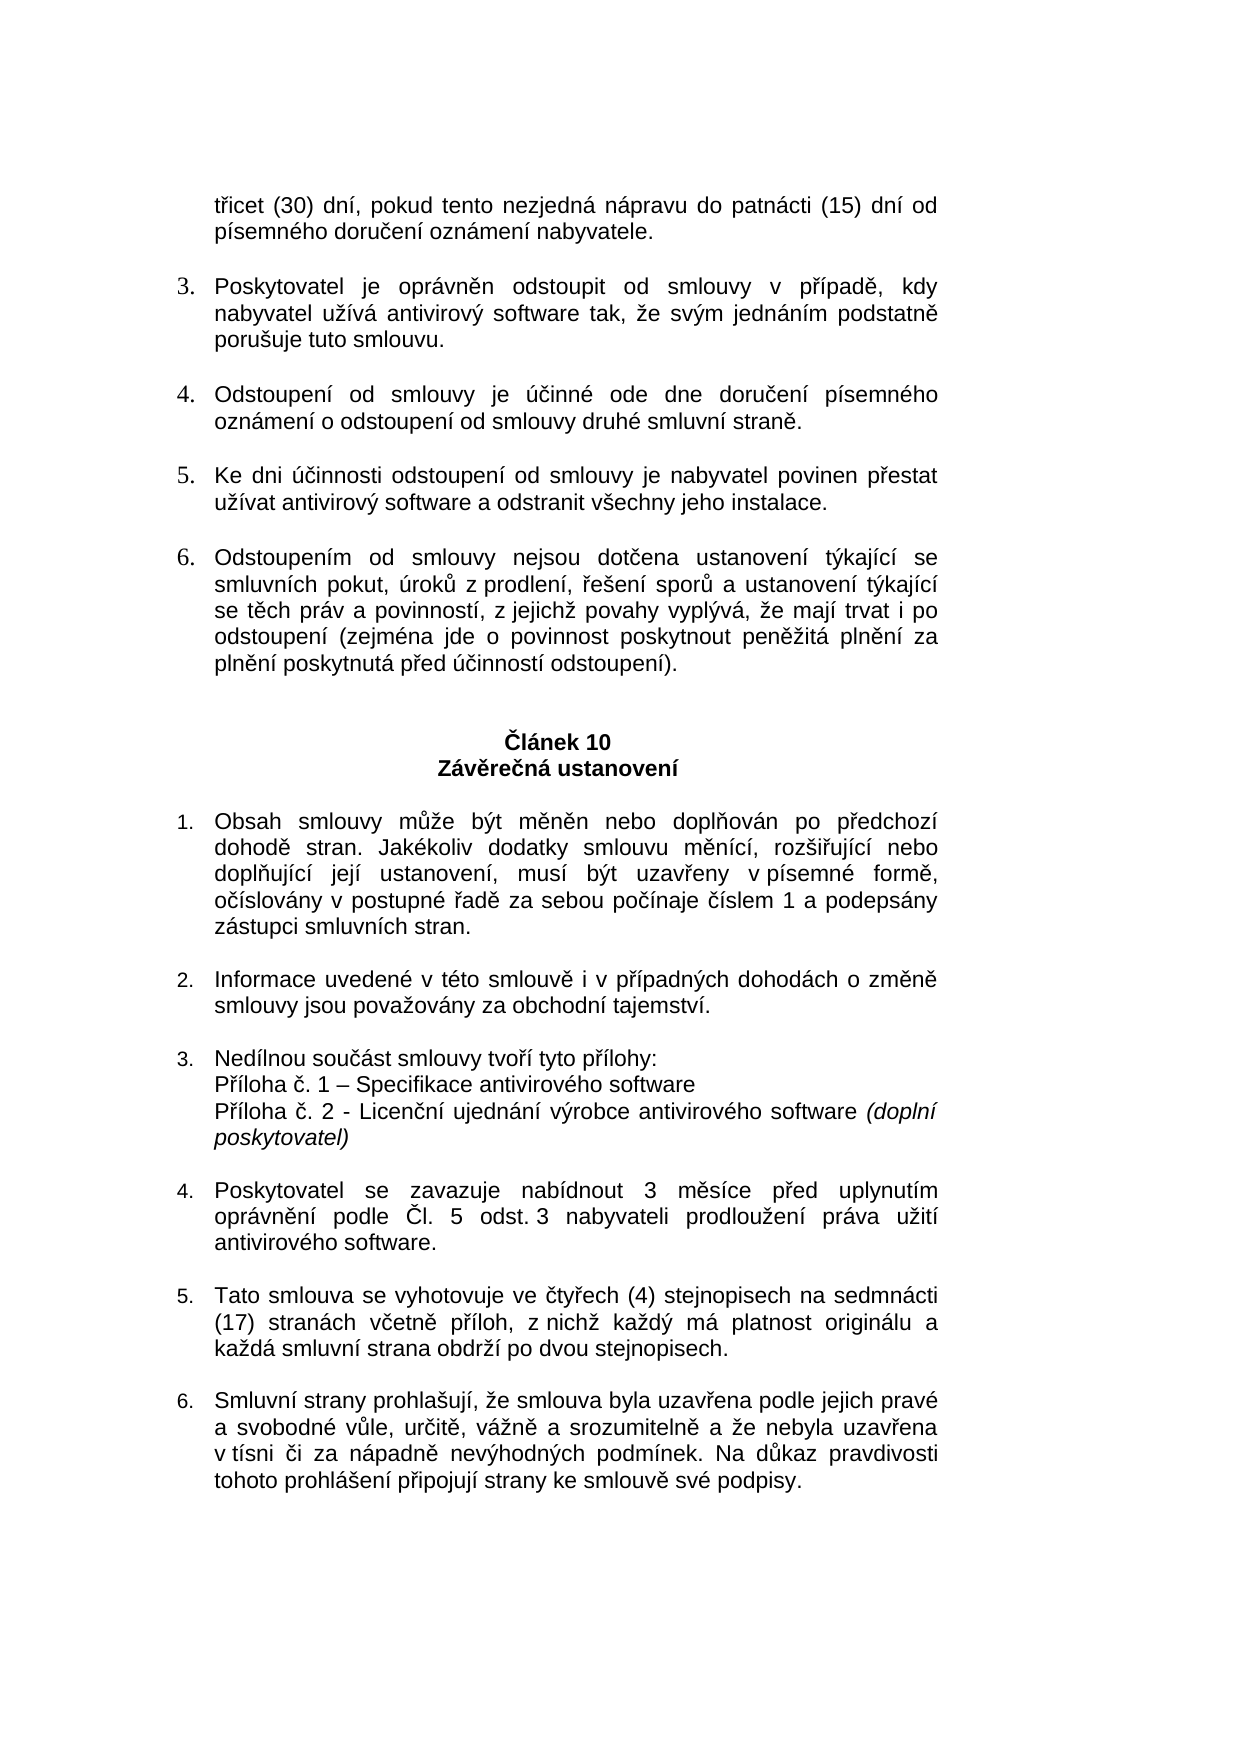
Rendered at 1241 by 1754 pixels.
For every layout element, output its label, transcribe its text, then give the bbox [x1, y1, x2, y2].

list Odstoupením od smlouvy nejsou dotčena ustanovení týkající se smluvních pokut, úroků z prodlení, řešení sporů a ustanovení týkající se těch práv a povinností, z jejichž povahy vyplývá, že mají trvat i po odstoupení (zejména jde o povinnost poskytnout peněžitá plnění za plnění poskytnutá před účinností odstoupení). [177, 542, 938, 676]
text Článek 10 [177, 729, 938, 755]
text Příloha č. 1 – Specifikace antivirového software [214, 1071, 938, 1098]
text Závěrečná ustanovení [177, 755, 938, 781]
list Tato smlouva se vyhotovuje ve čtyřech (4) stejnopisech na sedmnácti (17) stranách včetně příloh, z nichž každý má platnost originálu a každá smluvní strana obdrží po dvou stejnopisech. [177, 1282, 938, 1361]
list Poskytovatel se zavazuje nabídnout 3 měsíce před uplynutím oprávnění podle Čl. 5 odst. 3 nabyvateli prodloužení práva užití antivirového software. [177, 1177, 938, 1256]
list Poskytovatel je oprávněn odstoupit od smlouvy v případě, kdy nabyvatel užívá antivirový software tak, že svým jednáním podstatně porušuje tuto smlouvu. [177, 271, 938, 352]
text Příloha č. 2 - Licenční ujednání výrobce antivirového software (doplní poskytovatel) [214, 1098, 938, 1150]
list Informace uvedené v této smlouvě i v případných dohodách o změně smlouvy jsou považovány za obchodní tajemství. [177, 966, 938, 1018]
list Ke dni účinnosti odstoupení od smlouvy je nabyvatel povinen přestat užívat antivirový software a odstranit všechny jeho instalace. [177, 460, 938, 515]
list Smluvní strany prohlašují, že smlouva byla uzavřena podle jejich pravé a svobodné vůle, určitě, vážně a srozumitelně a že nebyla uzavřena v tísni či za nápadně nevýhodných podmínek. Na důkaz pravdivosti tohoto prohlášení připojují strany ke smlouvě své podpisy. [177, 1387, 938, 1493]
list Odstoupení od smlouvy je účinné ode dne doručení písemného oznámení o odstoupení od smlouvy druhé smluvní straně. [177, 379, 938, 434]
list Nedílnou součást smlouvy tvoří tyto přílohy: [177, 1045, 938, 1071]
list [177, 192, 938, 245]
list Obsah smlouvy může být měněn nebo doplňován po předchozí dohodě stran. Jakékoliv dodatky smlouvu měnící, rozšiřující nebo doplňující její ustanovení, musí být uzavřeny v písemné formě, očíslovány v postupné řadě za sebou počínaje číslem 1 a podepsány zástupci smluvních stran. [177, 808, 938, 939]
